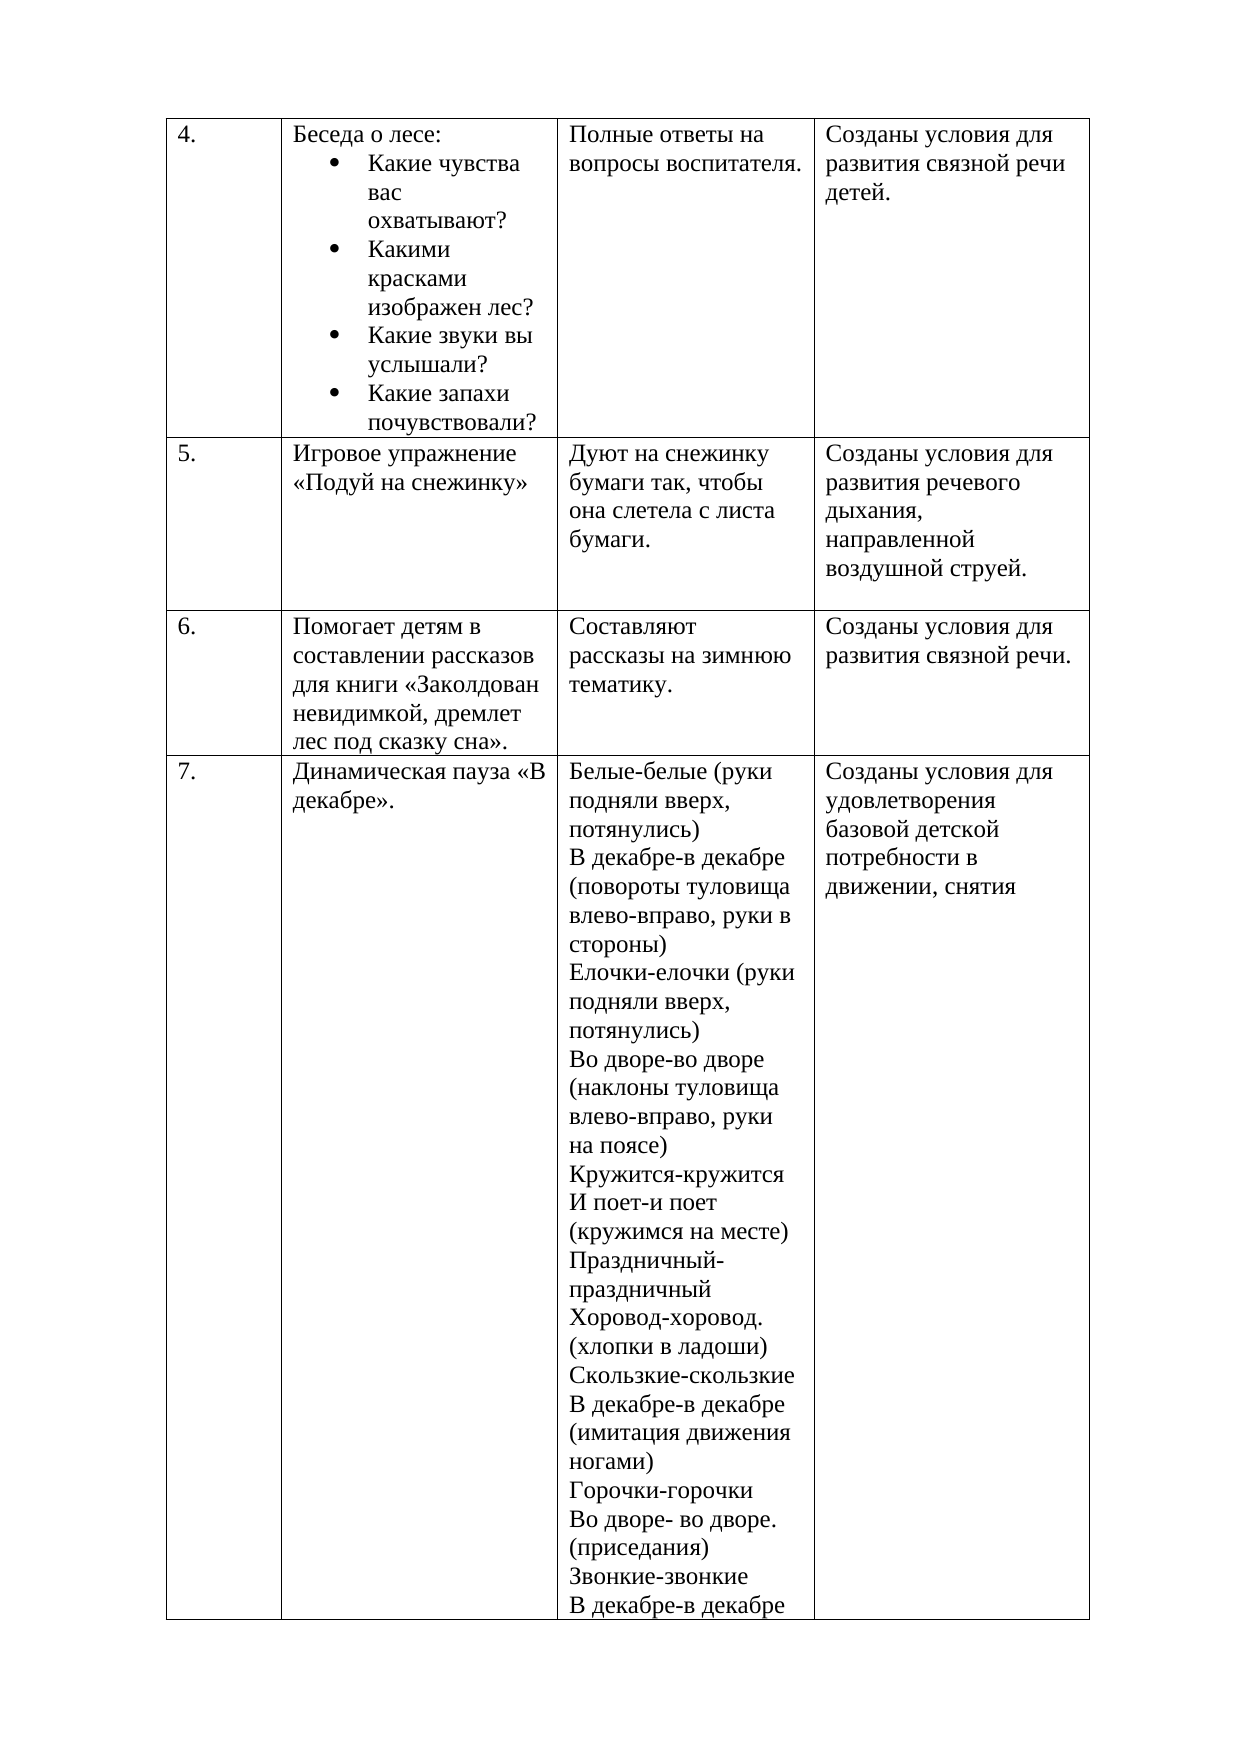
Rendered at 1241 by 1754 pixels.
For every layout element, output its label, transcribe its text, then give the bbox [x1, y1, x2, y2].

table_cell Составляют рассказы на зимнюю тематику. [558, 611, 814, 755]
table_cell Помогает детям в составлении рассказов для книги «Заколдован невидимкой, дремлет лес под сказку сна». [282, 611, 557, 755]
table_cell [558, 756, 814, 1619]
table_cell Созданы условия для развития связной речи. [815, 611, 1089, 755]
table_cell 5. [167, 438, 281, 610]
table_cell Созданы условия для развития связной речи детей. [815, 119, 1089, 437]
table_cell Игровое упражнение «Подуй на снежинку» [282, 438, 557, 610]
table_cell Созданы условия для развития речевого дыхания, направленной воздушной струей. [815, 438, 1089, 610]
table_cell 4. [167, 119, 281, 437]
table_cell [282, 756, 557, 1619]
table_cell Беседа о лесе: Какие чувства вас охватывают? Какими красками изображен лес? Какие звуки вы услышали? Какие запахи почувствовали? [282, 119, 557, 437]
table_cell Полные ответы на вопросы воспитателя. [558, 119, 814, 437]
table_cell 6. [167, 611, 281, 755]
table_cell Дуют на снежинку бумаги так, чтобы она слетела с листа бумаги. [558, 438, 814, 610]
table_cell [815, 756, 1089, 1619]
table_cell 7. [167, 756, 281, 1619]
